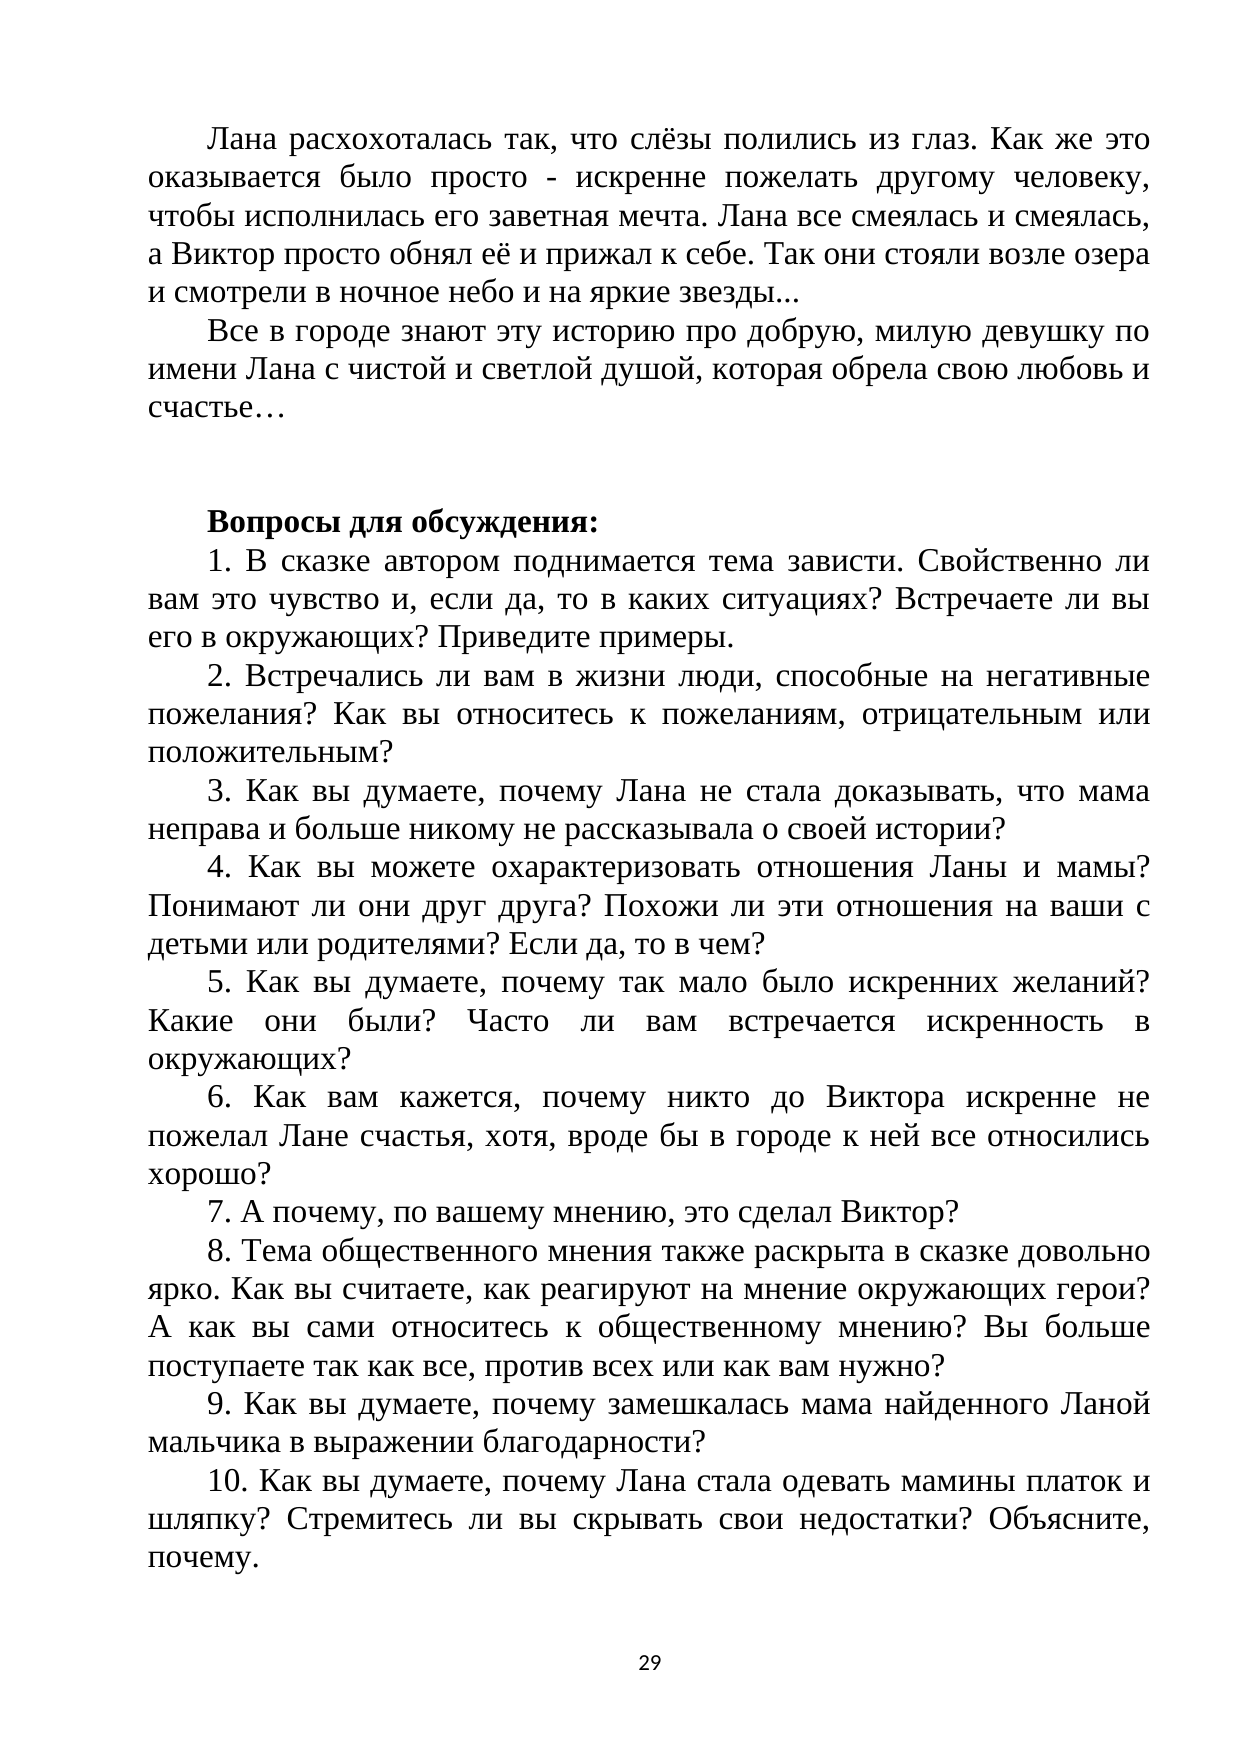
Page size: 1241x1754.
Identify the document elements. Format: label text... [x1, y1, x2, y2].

text 8. Тема общественного мнения также раскрыта в сказке довольно ярко. Как вы считаете, как реагируют на мнение окружающих герои? А как вы сами относитесь к общественному мнению? Вы больше поступаете так как все, против всех или как вам нужно? [148, 1230, 1152, 1383]
text 3. Как вы думаете, почему Лана не стала доказывать, что мама неправа и больше никому не рассказывала о своей истории? [148, 770, 1152, 846]
text 5. Как вы думаете, почему так мало было искренних желаний? Какие они были? Часто ли вам встречается искренность в окружающих? [148, 961, 1152, 1076]
text Все в городе знают эту историю про добрую, милую девушку по имени Лана с чистой и светлой душой, которая обрела свою любовь и счастье… [148, 310, 1152, 425]
text Лана расхохоталась так, что слёзы полились из глаз. Как же это оказывается было просто - искренне пожелать другому человеку, чтобы исполнилась его заветная мечта. Лана все смеялась и смеялась, а Виктор просто обнял её и прижал к себе. Так они стояли возле озера и смотрели в ночное небо и на яркие звезды... [148, 118, 1152, 310]
text 1. В сказке автором поднимается тема зависти. Свойственно ли вам это чувство и, если да, то в каких ситуациях? Встречаете ли вы его в окружающих? Приведите примеры. [148, 540, 1152, 655]
text 2. Встречались ли вам в жизни люди, способные на негативные пожелания? Как вы относитесь к пожеланиям, отрицательным или положительным? [148, 655, 1152, 770]
text 6. Как вам кажется, почему никто до Виктора искренне не пожелал Лане счастья, хотя, вроде бы в городе к ней все относились хорошо? [148, 1076, 1152, 1191]
text Вопросы для обсуждения: [148, 501, 1152, 540]
text 7. А почему, по вашему мнению, это сделал Виктор? [148, 1191, 1152, 1230]
text 10. Как вы думаете, почему Лана стала одевать мамины платок и шляпку? Стремитесь ли вы скрывать свои недостатки? Объясните, почему. [148, 1460, 1152, 1575]
text 9. Как вы думаете, почему замешкалась мама найденного Ланой мальчика в выражении благодарности? [148, 1383, 1152, 1460]
text 4. Как вы можете охарактеризовать отношения Ланы и мамы? Понимают ли они друг друга? Похожи ли эти отношения на ваши с детьми или родителями? Если да, то в чем? [148, 846, 1152, 961]
